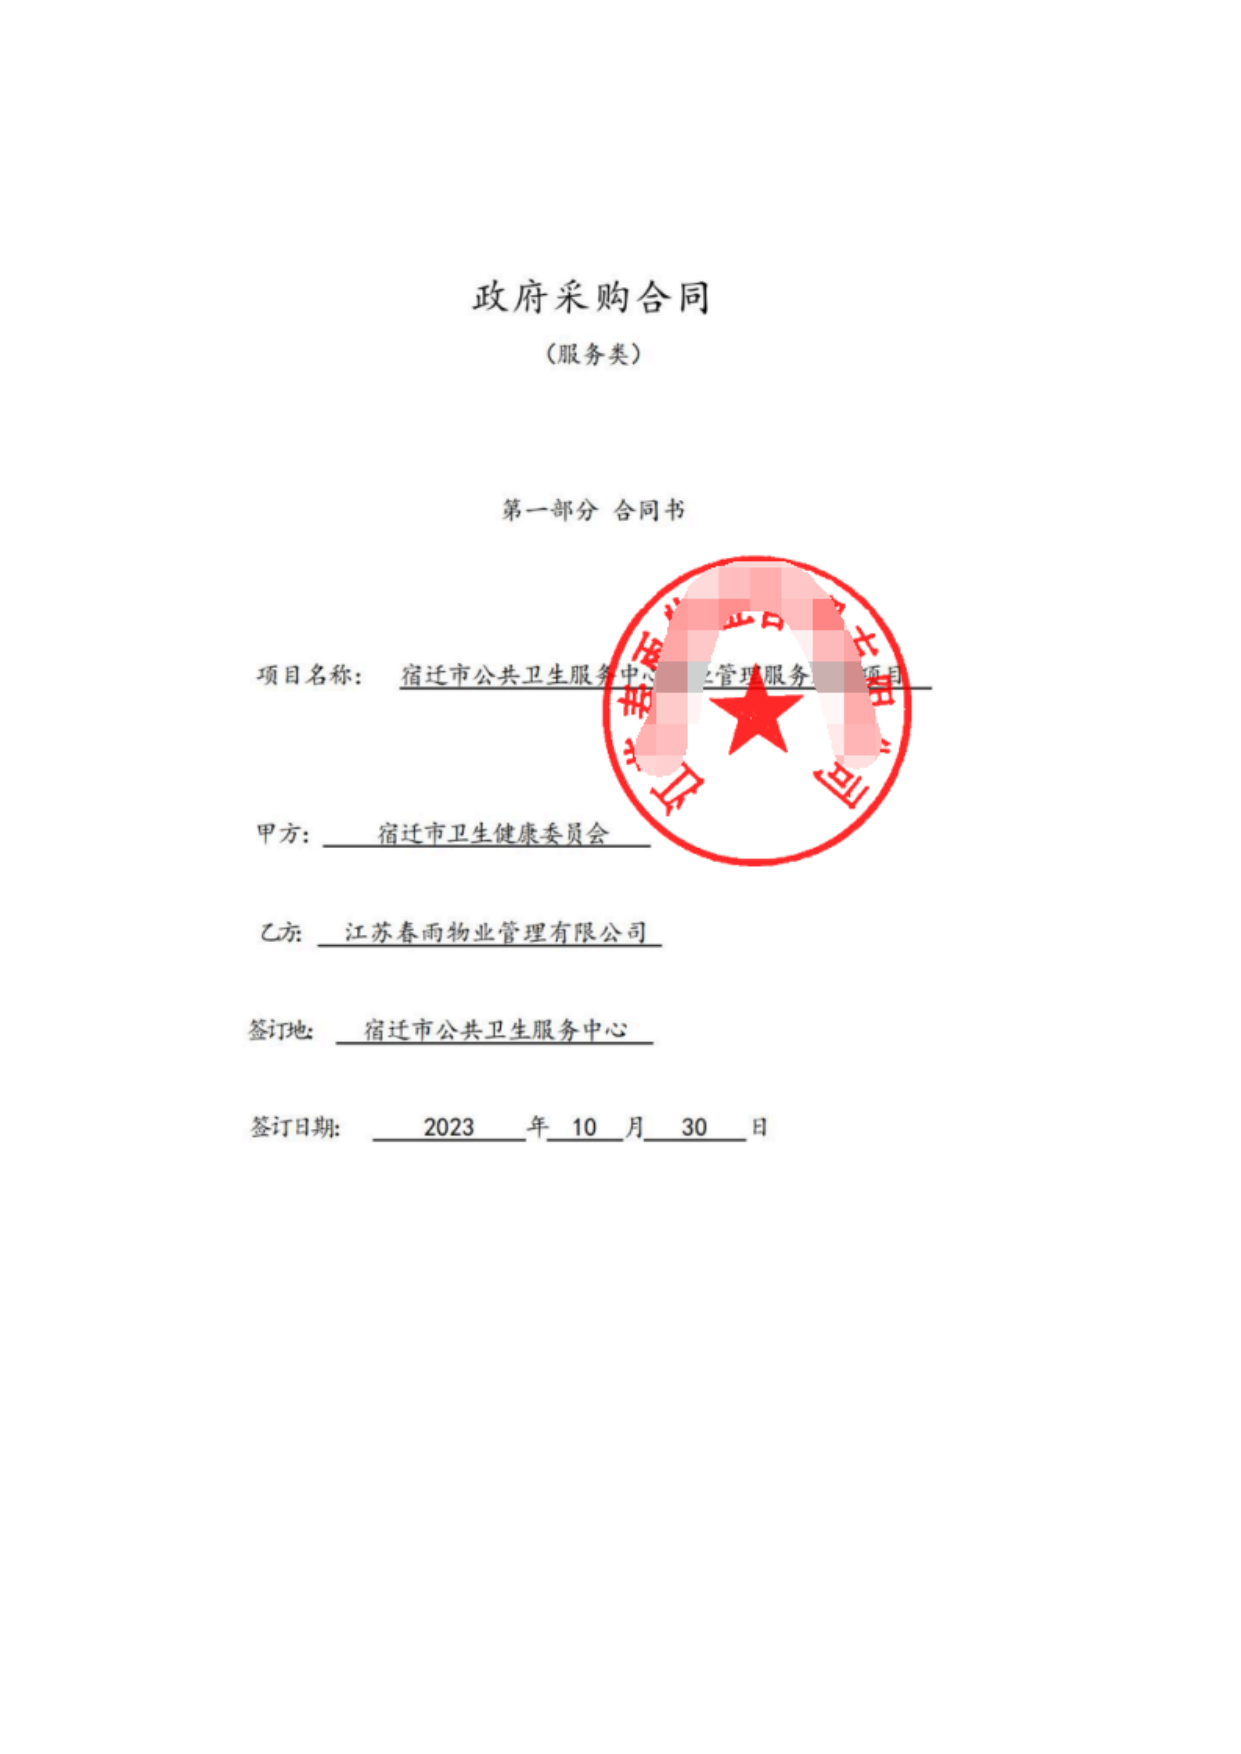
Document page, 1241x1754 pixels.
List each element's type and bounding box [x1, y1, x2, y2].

picture [187, 162, 1039, 1283]
